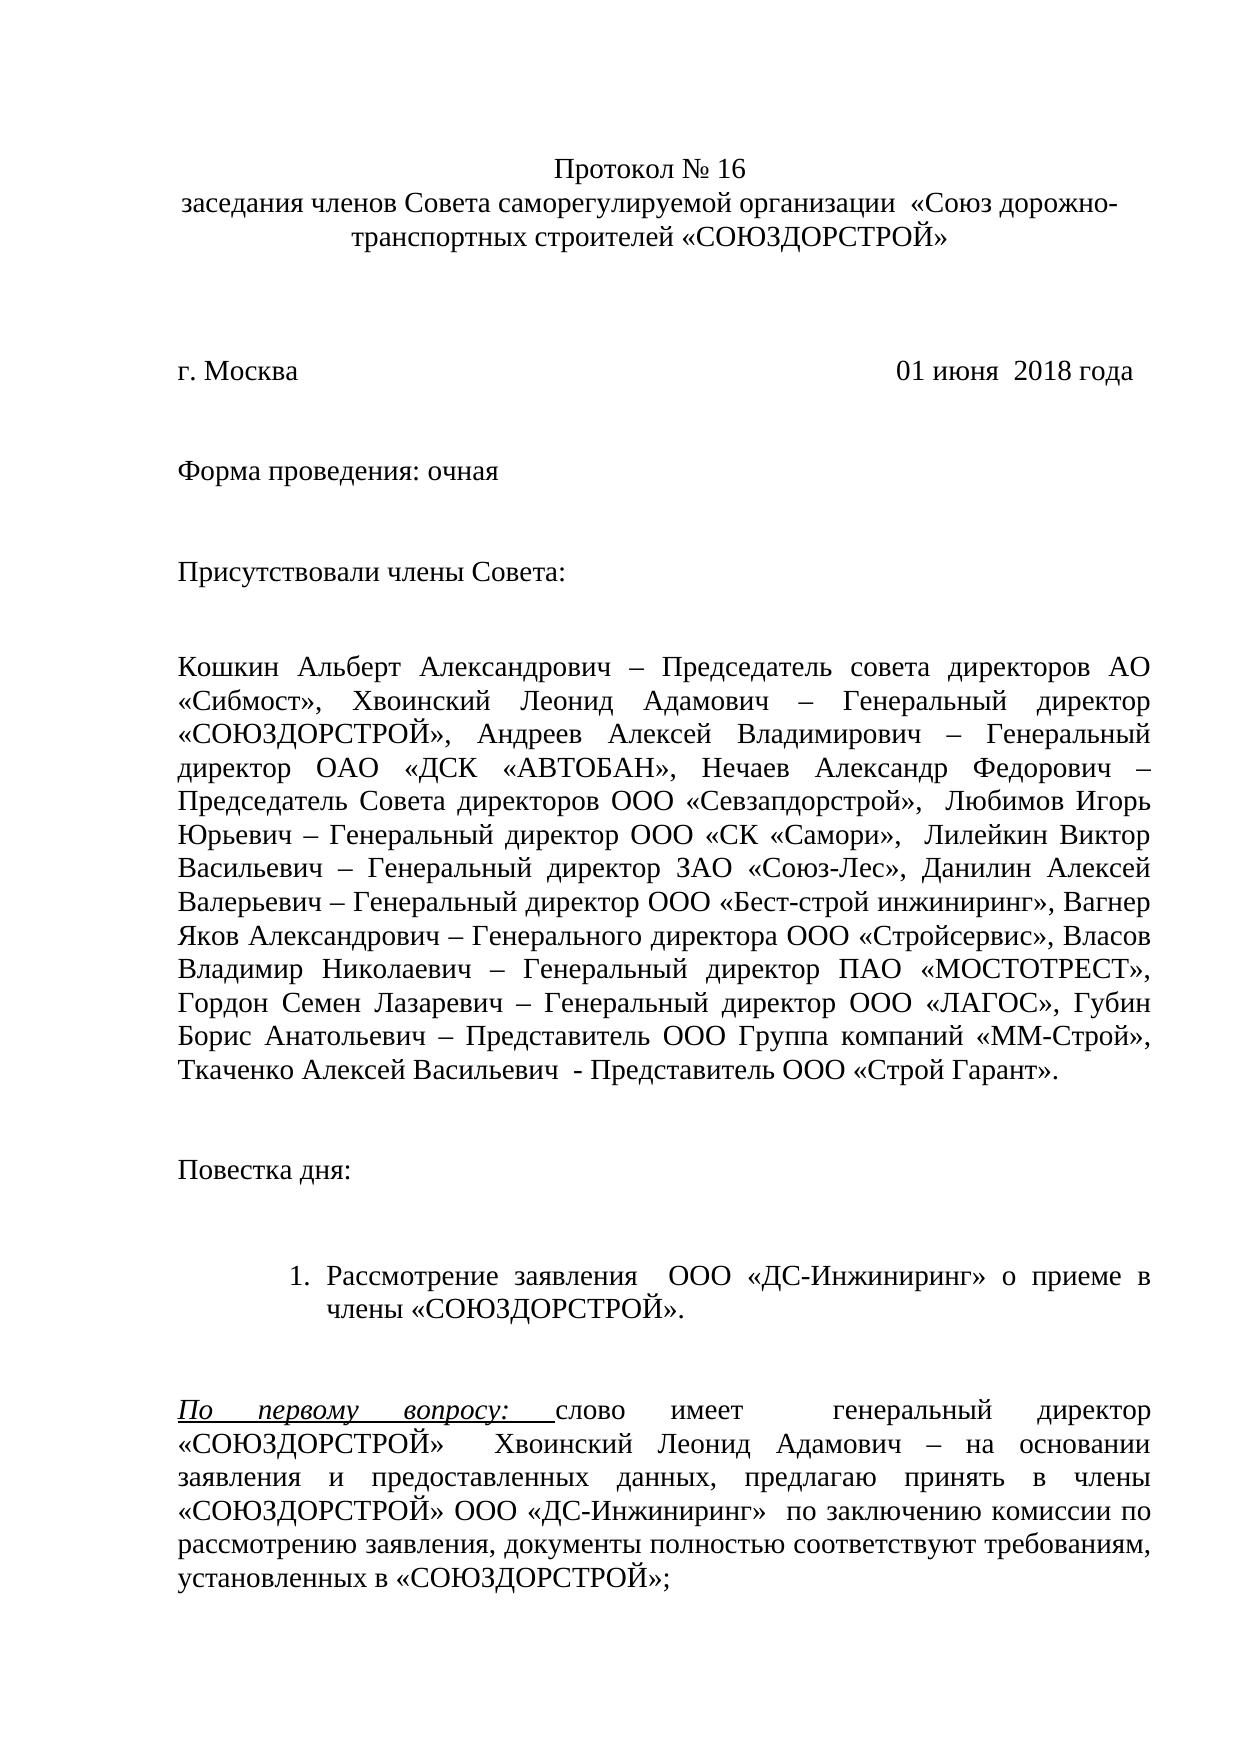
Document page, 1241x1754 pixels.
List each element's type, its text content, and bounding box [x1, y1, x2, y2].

text Форма проведения: очная [177, 453, 1152, 487]
text г. Москва 01 июня 2018 года [177, 353, 1152, 386]
list Рассмотрение заявления ООО «ДС-Инжиниринг» о приеме в члены «СОЮЗДОРСТРОЙ». [288, 1258, 1152, 1325]
text заседания членов Совета саморегулируемой организации «Союз дорожно- транспортных строителей «СОЮЗДОРСТРОЙ» [148, 185, 1152, 252]
list По первому вопросу: слово имеет генеральный директор «СОЮЗДОРСТРОЙ» Хвоинский Леонид Адамович – на основании заявления и предоставленных данных, предлагаю принять в члены «СОЮЗДОРСТРОЙ» ООО «ДС-Инжиниринг» по заключению комиссии по рассмотрению заявления, документы полностью соответствуют требованиям, установленных в «СОЮЗДОРСТРОЙ»; [177, 1392, 1152, 1593]
text Кошкин Альберт Александрович – Председатель совета директоров АО «Сибмост», Хвоинский Леонид Адамович – Генеральный директор «СОЮЗДОРСТРОЙ», Андреев Алексей Владимирович – Генеральный директор ОАО «ДСК «АВТОБАН», Нечаев Александр Федорович – Председатель Совета директоров ООО «Севзапдорстрой», Любимов Игорь Юрьевич – Генеральный директор ООО «СК «Самори», Лилейкин Виктор Васильевич – Генеральный директор ЗАО «Союз-Лес», Данилин Алексей Валерьевич – Генеральный директор ООО «Бест-строй инжиниринг», Вагнер Яков Александрович – Генерального директора ООО «Стройсервис», Власов Владимир Николаевич – Генеральный директор ПАО «МОСТОТРЕСТ», Гордон Семен Лазаревич – Генеральный директор ООО «ЛАГОС», Губин Борис Анатольевич – Представитель ООО Группа компаний «ММ-Строй», Ткаченко Алексей Васильевич - Представитель ООО «Строй Гарант». [177, 649, 1152, 1085]
text Протокол № 16 [148, 152, 1152, 185]
text Присутствовали члены Совета: [177, 554, 1152, 588]
text Повестка дня: [177, 1152, 1152, 1186]
